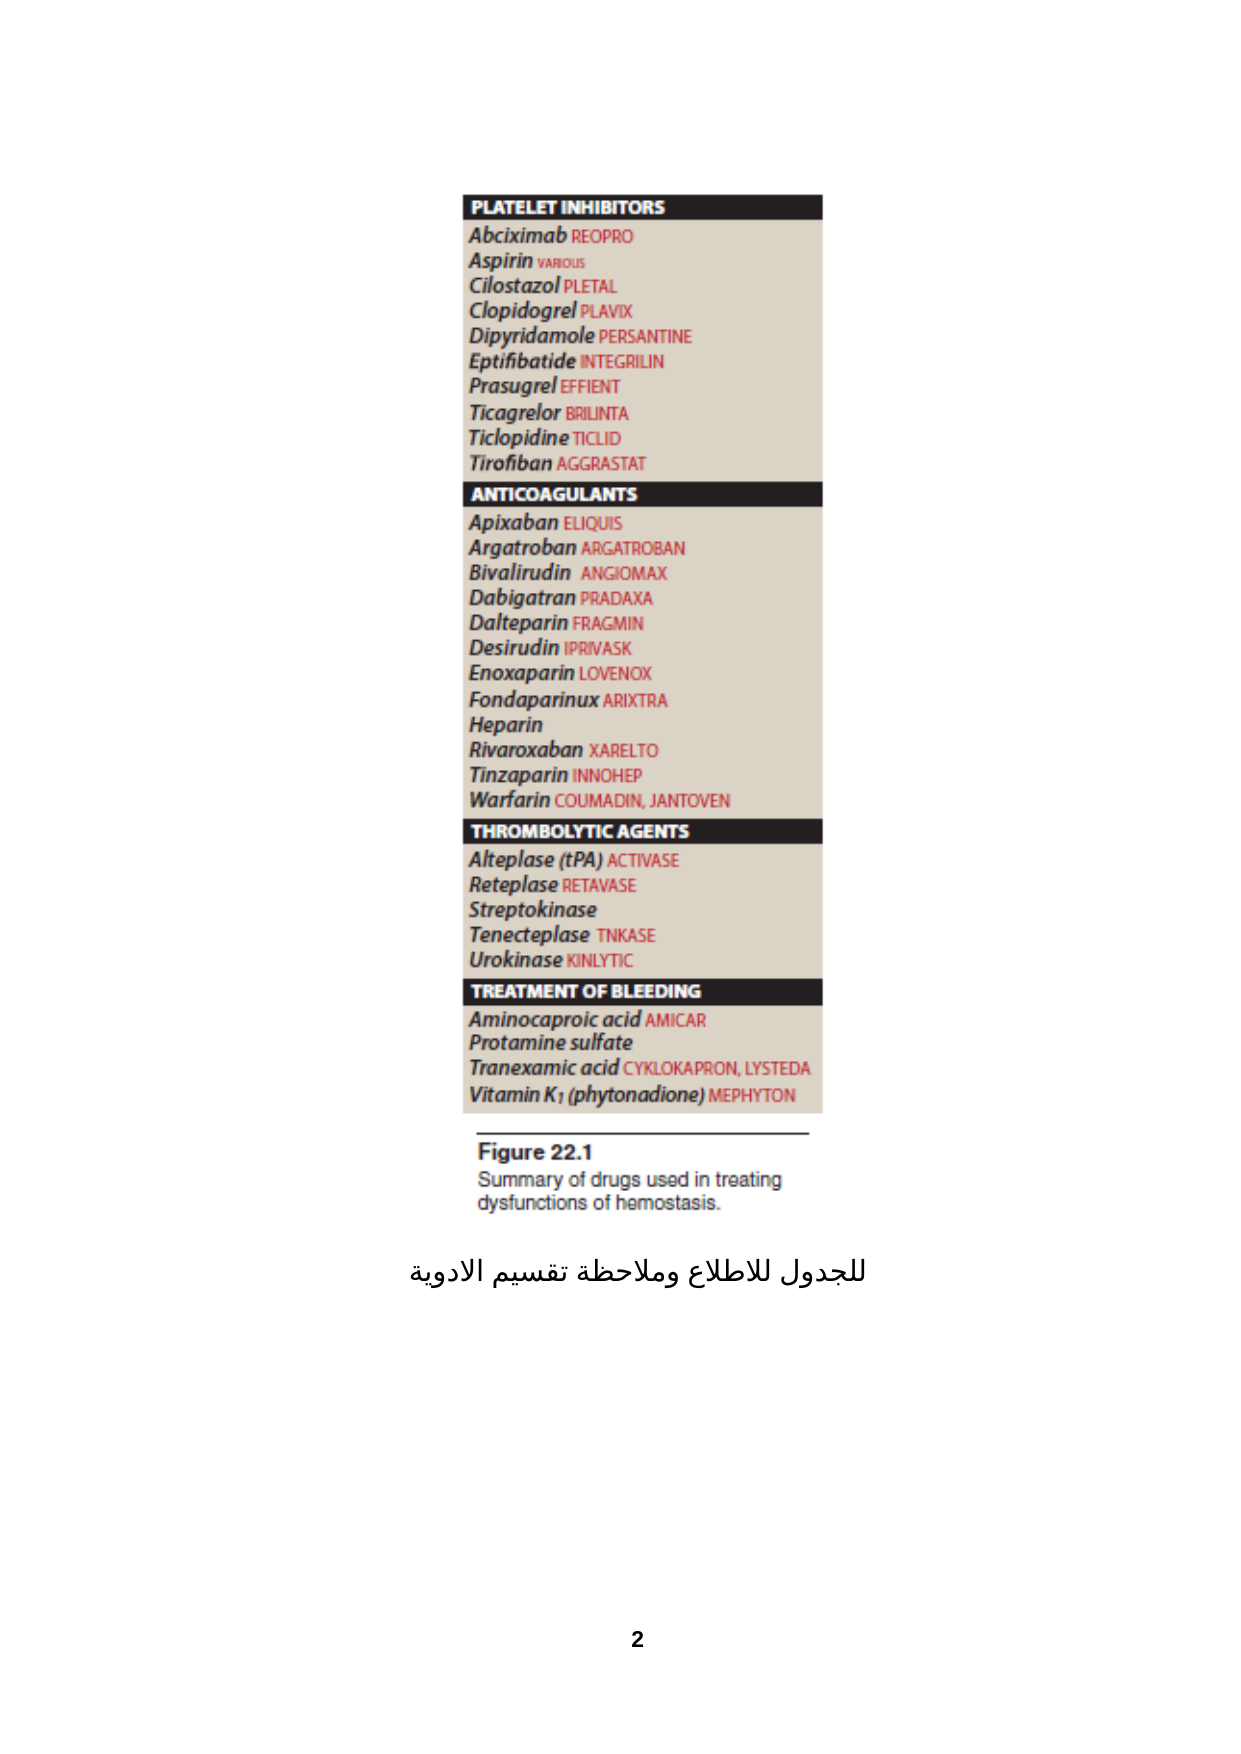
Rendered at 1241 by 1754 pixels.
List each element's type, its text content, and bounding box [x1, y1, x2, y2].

text للجدول للاطلاع وملاحظة تقسيم الادوية [187, 1254, 1087, 1288]
